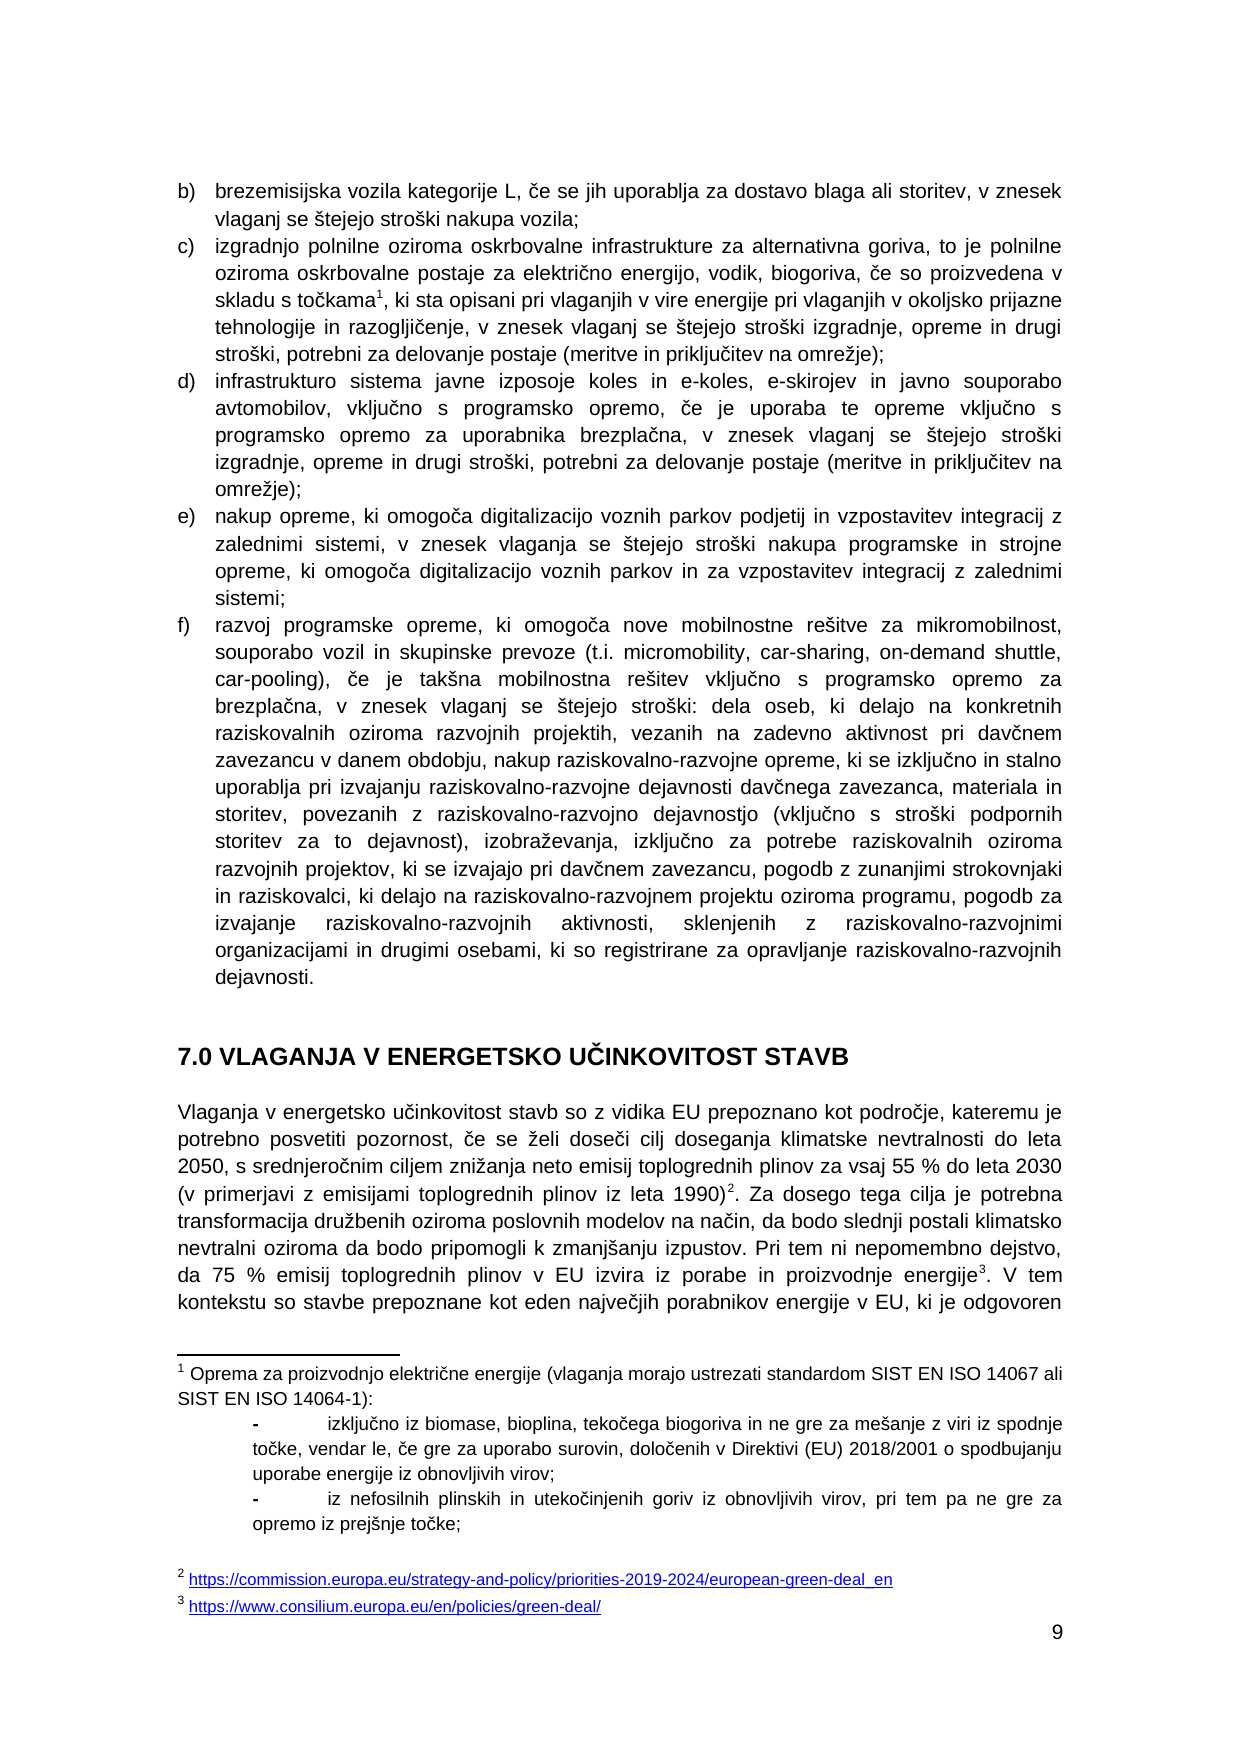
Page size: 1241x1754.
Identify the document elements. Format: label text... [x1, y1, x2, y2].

list izgradnjo polnilne oziroma oskrbovalne infrastrukture za alternativna goriva, to je polnilne oziroma oskrbovalne postaje za električno energijo, vodik, biogoriva, če so proizvedena v skladu s točkama, ki sta opisani pri vlaganjih v vire energije pri vlaganjih v okoljsko prijazne tehnologije in razogljičenje, v znesek vlaganj se štejejo stroški izgradnje, opreme in drugi stroški, potrebni za delovanje postaje (meritve in priključitev na omrežje); [177, 231, 1063, 367]
text 7.0 VLAGANJA V ENERGETSKO UČINKOVITOST STAVB [177, 1044, 1063, 1071]
list brezemisijska vozila kategorije L, če se jih uporablja za dostavo blaga ali storitev, v znesek vlaganj se štejejo stroški nakupa vozila; [177, 177, 1063, 231]
list infrastrukturo sistema javne izposoje koles in e-koles, e-skirojev in javno souporabo avtomobilov, vključno s programsko opremo, če je uporaba te opreme vključno s programsko opremo za uporabnika brezplačna, v znesek vlaganj se štejejo stroški izgradnje, opreme in drugi stroški, potrebni za delovanje postaje (meritve in priključitev na omrežje); [177, 367, 1063, 502]
list nakup opreme, ki omogoča digitalizacijo voznih parkov podjetij in vzpostavitev integracij z zalednimi sistemi, v znesek vlaganja se štejejo stroški nakupa programske in strojne opreme, ki omogoča digitalizacijo voznih parkov in za vzpostavitev integracij z zalednimi sistemi; [177, 502, 1063, 611]
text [177, 1098, 1063, 1315]
list razvoj programske opreme, ki omogoča nove mobilnostne rešitve za mikromobilnost, souporabo vozil in skupinske prevoze (t.i. micromobility, car-sharing, on-demand shuttle, car-pooling), če je takšna mobilnostna rešitev vključno s programsko opremo za brezplačna, v znesek vlaganj se štejejo stroški: dela oseb, ki delajo na konkretnih raziskovalnih oziroma razvojnih projektih, vezanih na zadevno aktivnost pri davčnem zavezancu v danem obdobju, nakup raziskovalno-razvojne opreme, ki se izključno in stalno uporablja pri izvajanju raziskovalno-razvojne dejavnosti davčnega zavezanca, materiala in storitev, povezanih z raziskovalno-razvojno dejavnostjo (vključno s stroški podpornih storitev za to dejavnost), izobraževanja, izključno za potrebe raziskovalnih oziroma razvojnih projektov, ki se izvajajo pri davčnem zavezancu, pogodb z zunanjimi strokovnjaki in raziskovalci, ki delajo na raziskovalno-razvojnem projektu oziroma programu, pogodb za izvajanje raziskovalno-razvojnih aktivnosti, sklenjenih z raziskovalno-razvojnimi organizacijami in drugimi osebami, ki so registrirane za opravljanje raziskovalno-razvojnih dejavnosti. [177, 611, 1063, 990]
